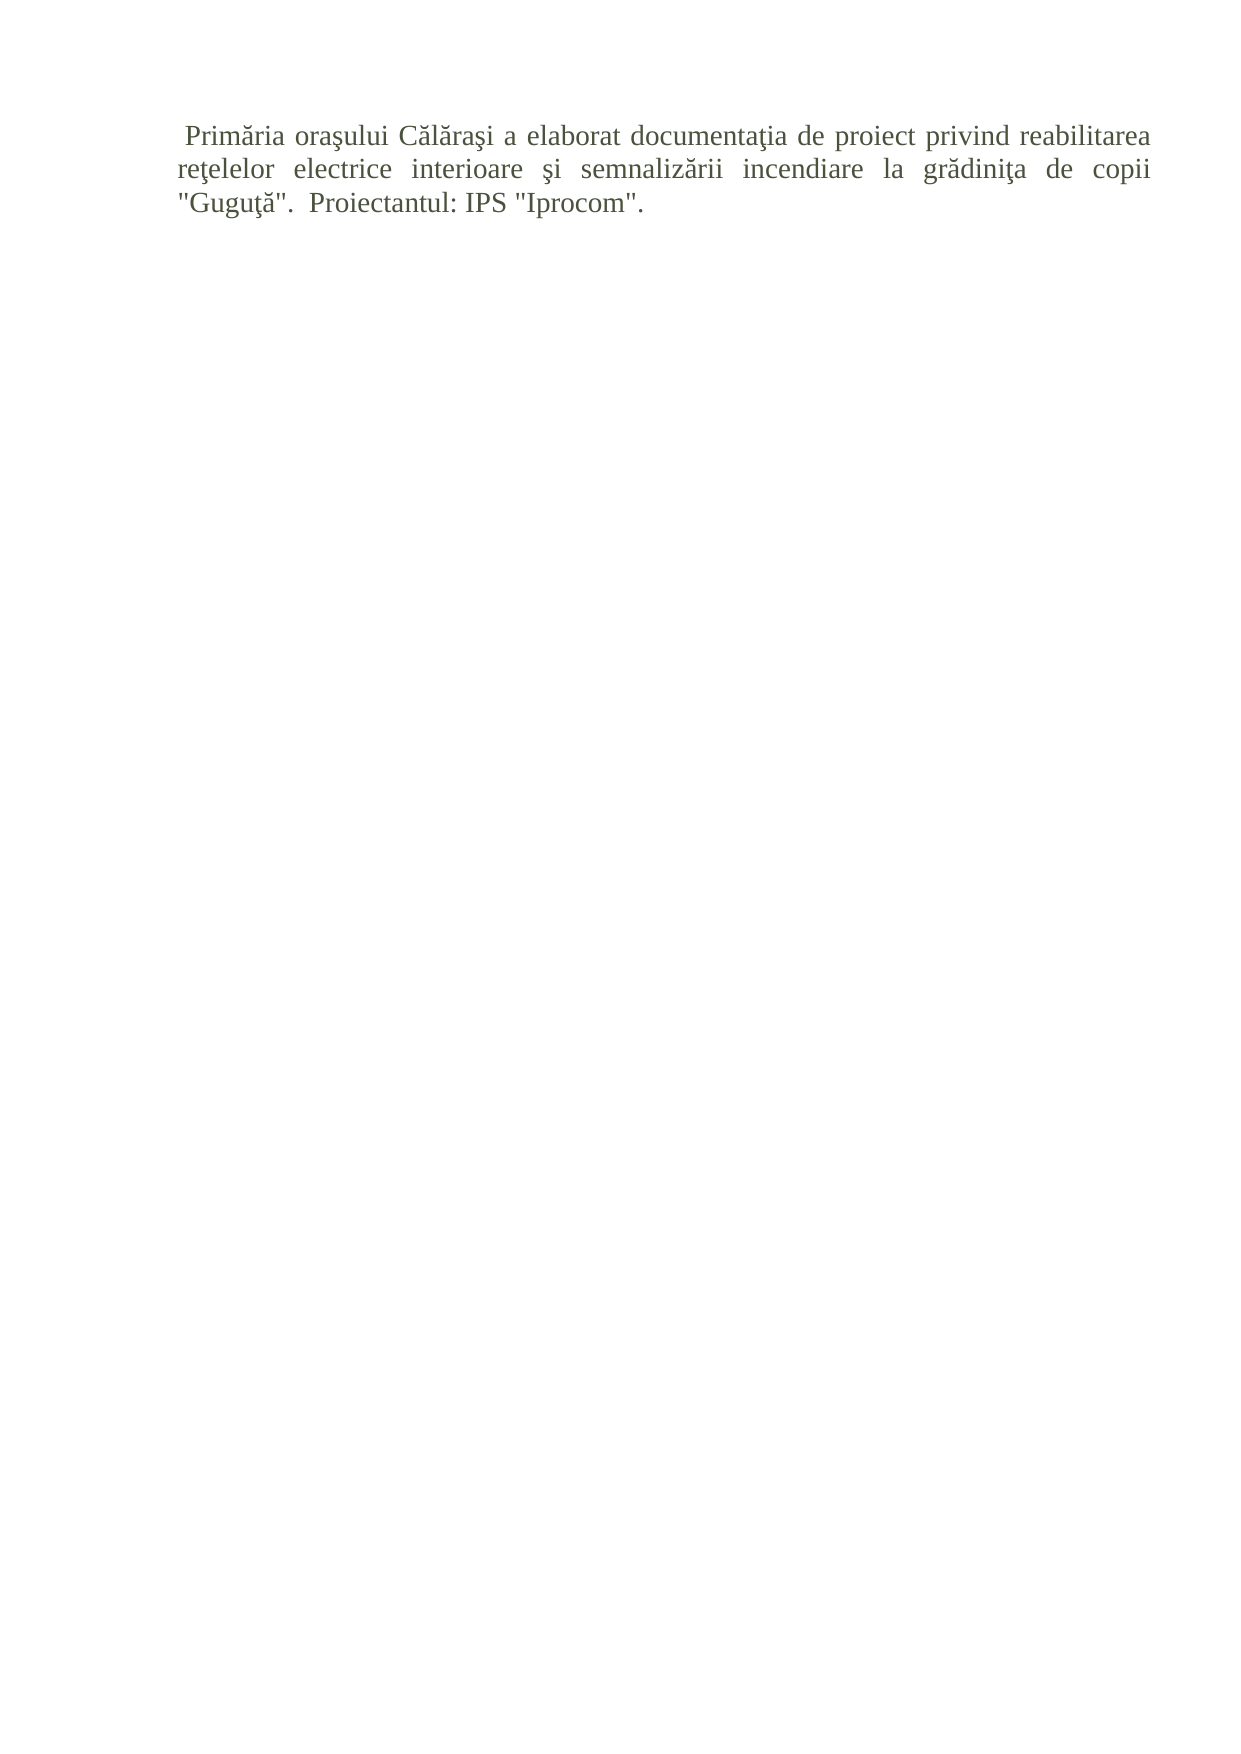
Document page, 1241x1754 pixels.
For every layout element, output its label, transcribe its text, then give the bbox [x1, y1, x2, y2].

text Primăria oraşului Călăraşi a elaborat documentaţia de proiect privind reabilitarea reţelelor electrice interioare şi semnalizării incendiare la grădiniţa de copii "Guguţă". Proiectantul: IPS "Iprocom". [177, 118, 1152, 219]
